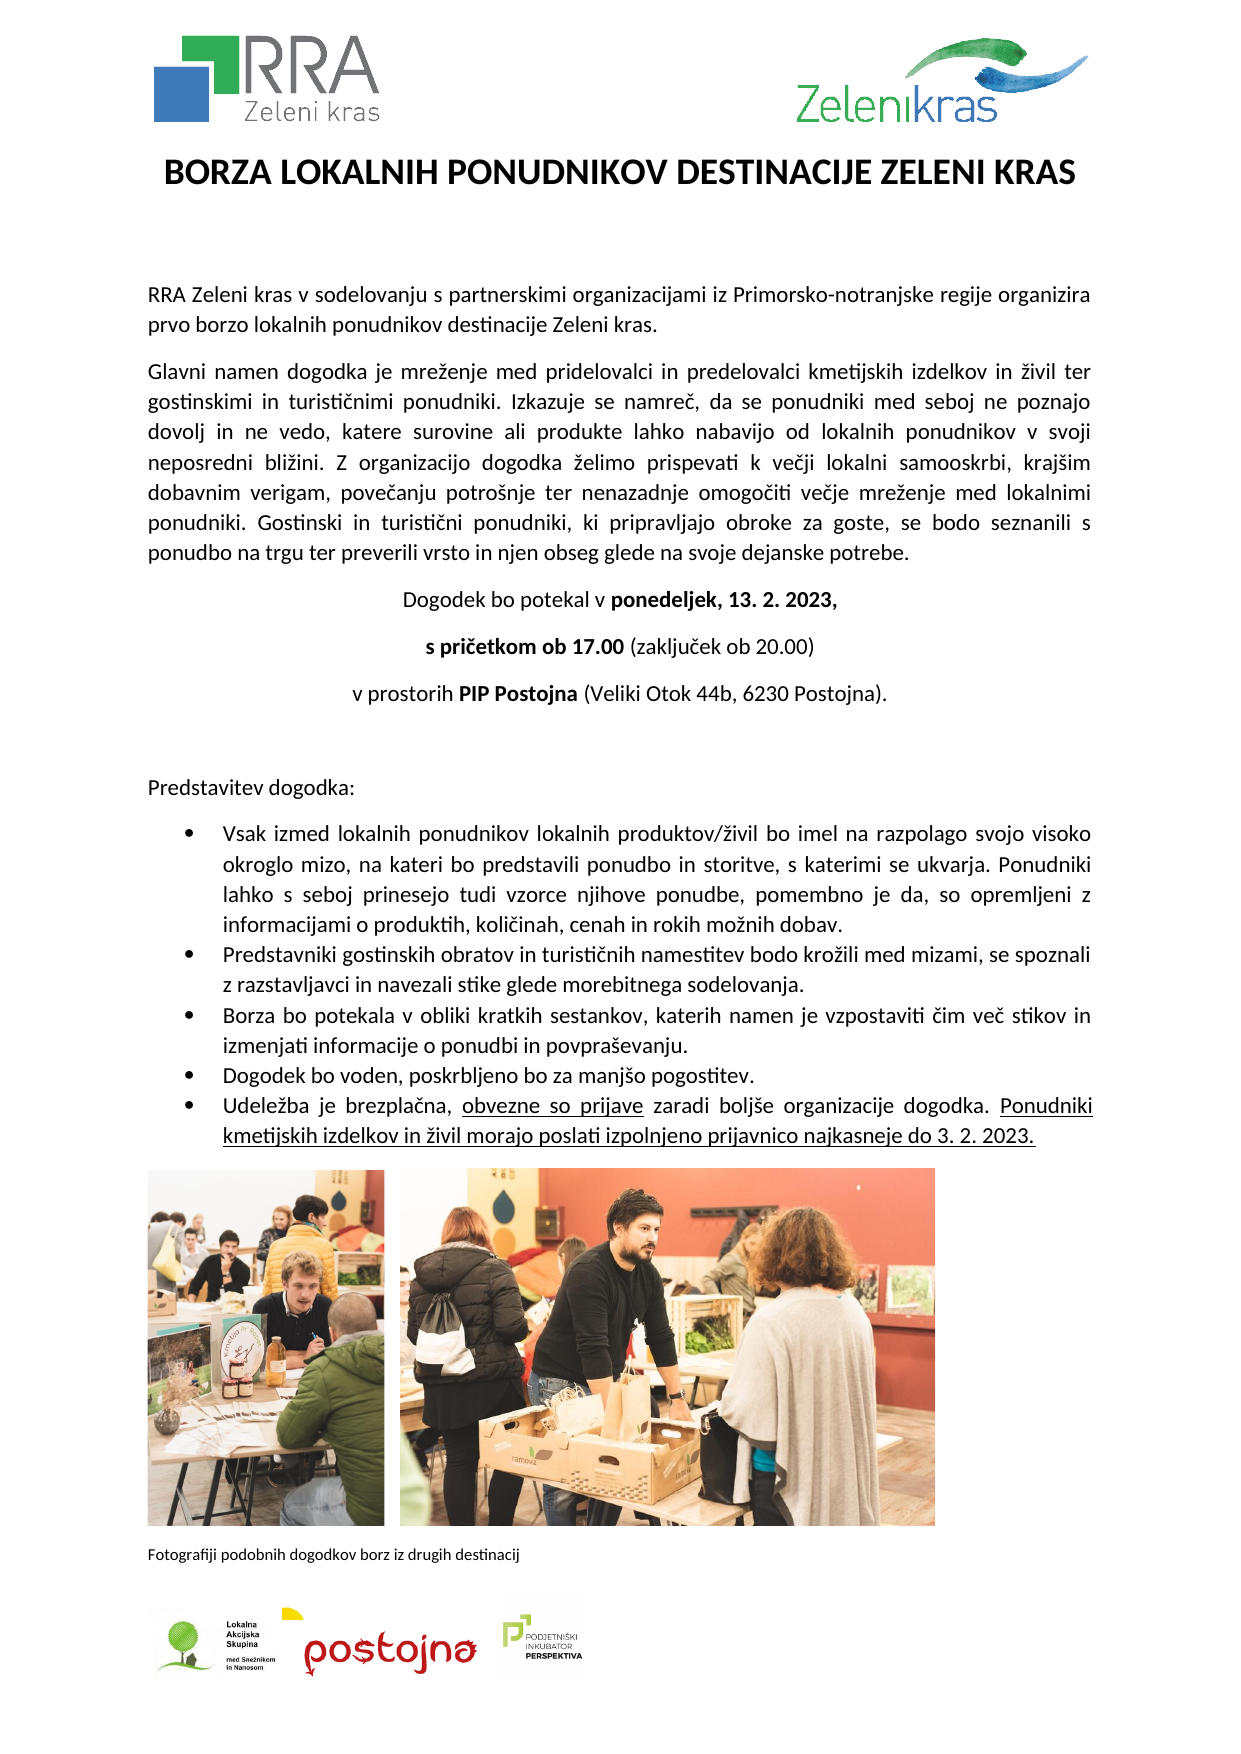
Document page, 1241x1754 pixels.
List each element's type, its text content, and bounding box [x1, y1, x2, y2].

picture [147, 1592, 587, 1681]
text Predstavitev dogodka: [148, 773, 1093, 801]
picture [147, 1170, 385, 1526]
list Udeležba je brezplačna, obvezne so prijave zaradi boljše organizacije dogodka. Ponudniki kmetijskih izdelkov in živil morajo poslati izpolnjeno prijavnico najkasneje do 3. 2. 2023. [185, 1091, 1093, 1149]
list Predstavniki gostinskih obratov in turističnih namestitev bodo krožili med mizami, se spoznali z razstavljavci in navezali stike glede morebitnega sodelovanja. [185, 940, 1093, 998]
picture [796, 32, 1097, 122]
list Vsak izmed lokalnih ponudnikov lokalnih produktov/živil bo imel na razpolago svojo visoko okroglo mizo, na kateri bo predstavili ponudbo in storitve, s katerimi se ukvarja. Ponudniki lahko s seboj prinesejo tudi vzorce njihove ponudbe, pomembno je da, so opremljeni z informacijami o produktih, količinah, cenah in rokih možnih dobav. [185, 819, 1093, 938]
text BORZA LOKALNIH PONUDNIKOV DESTINACIJE ZELENI KRAS [148, 148, 1093, 193]
text s pričetkom ob 17.00 (zaključek ob 20.00) [148, 632, 1093, 660]
list Dogodek bo voden, poskrbljeno bo za manjšo pogostitev. [185, 1061, 1093, 1089]
text v prostorih PIP Postojna (Veliki Otok 44b, 6230 Postojna). [148, 679, 1093, 707]
text Fotografiji podobnih dogodkov borz iz drugih destinacij [148, 1544, 1093, 1564]
text Dogodek bo potekal v ponedeljek, 13. 2. 2023, [148, 585, 1093, 613]
list Borza bo potekala v obliki kratkih sestankov, katerih namen je vzpostaviti čim več stikov in izmenjati informacije o ponudbi in povpraševanju. [185, 1001, 1093, 1059]
picture [400, 1168, 936, 1526]
text Glavni namen dogodka je mreženje med pridelovalci in predelovalci kmetijskih izdelkov in živil ter gostinskimi in turističnimi ponudniki. Izkazuje se namreč, da se ponudniki med seboj ne poznajo dovolj in ne vedo, katere surovine ali produkte lahko nabavijo od lokalnih ponudnikov v svoji neposredni bližini. Z organizacijo dogodka želimo prispevati k večji lokalni samooskrbi, krajšim dobavnim verigam, povečanju potrošnje ter nenazadnje omogočiti večje mreženje med lokalnimi ponudniki. Gostinski in turistični ponudniki, ki pripravljajo obroke za goste, se bodo seznanili s ponudbo na trgu ter preverili vrsto in njen obseg glede na svoje dejanske potrebe. [148, 357, 1093, 566]
text RRA Zeleni kras v sodelovanju s partnerskimi organizacijami iz Primorsko-notranjske regije organizira prvo borzo lokalnih ponudnikov destinacije Zeleni kras. [148, 280, 1093, 338]
picture [150, 32, 384, 125]
